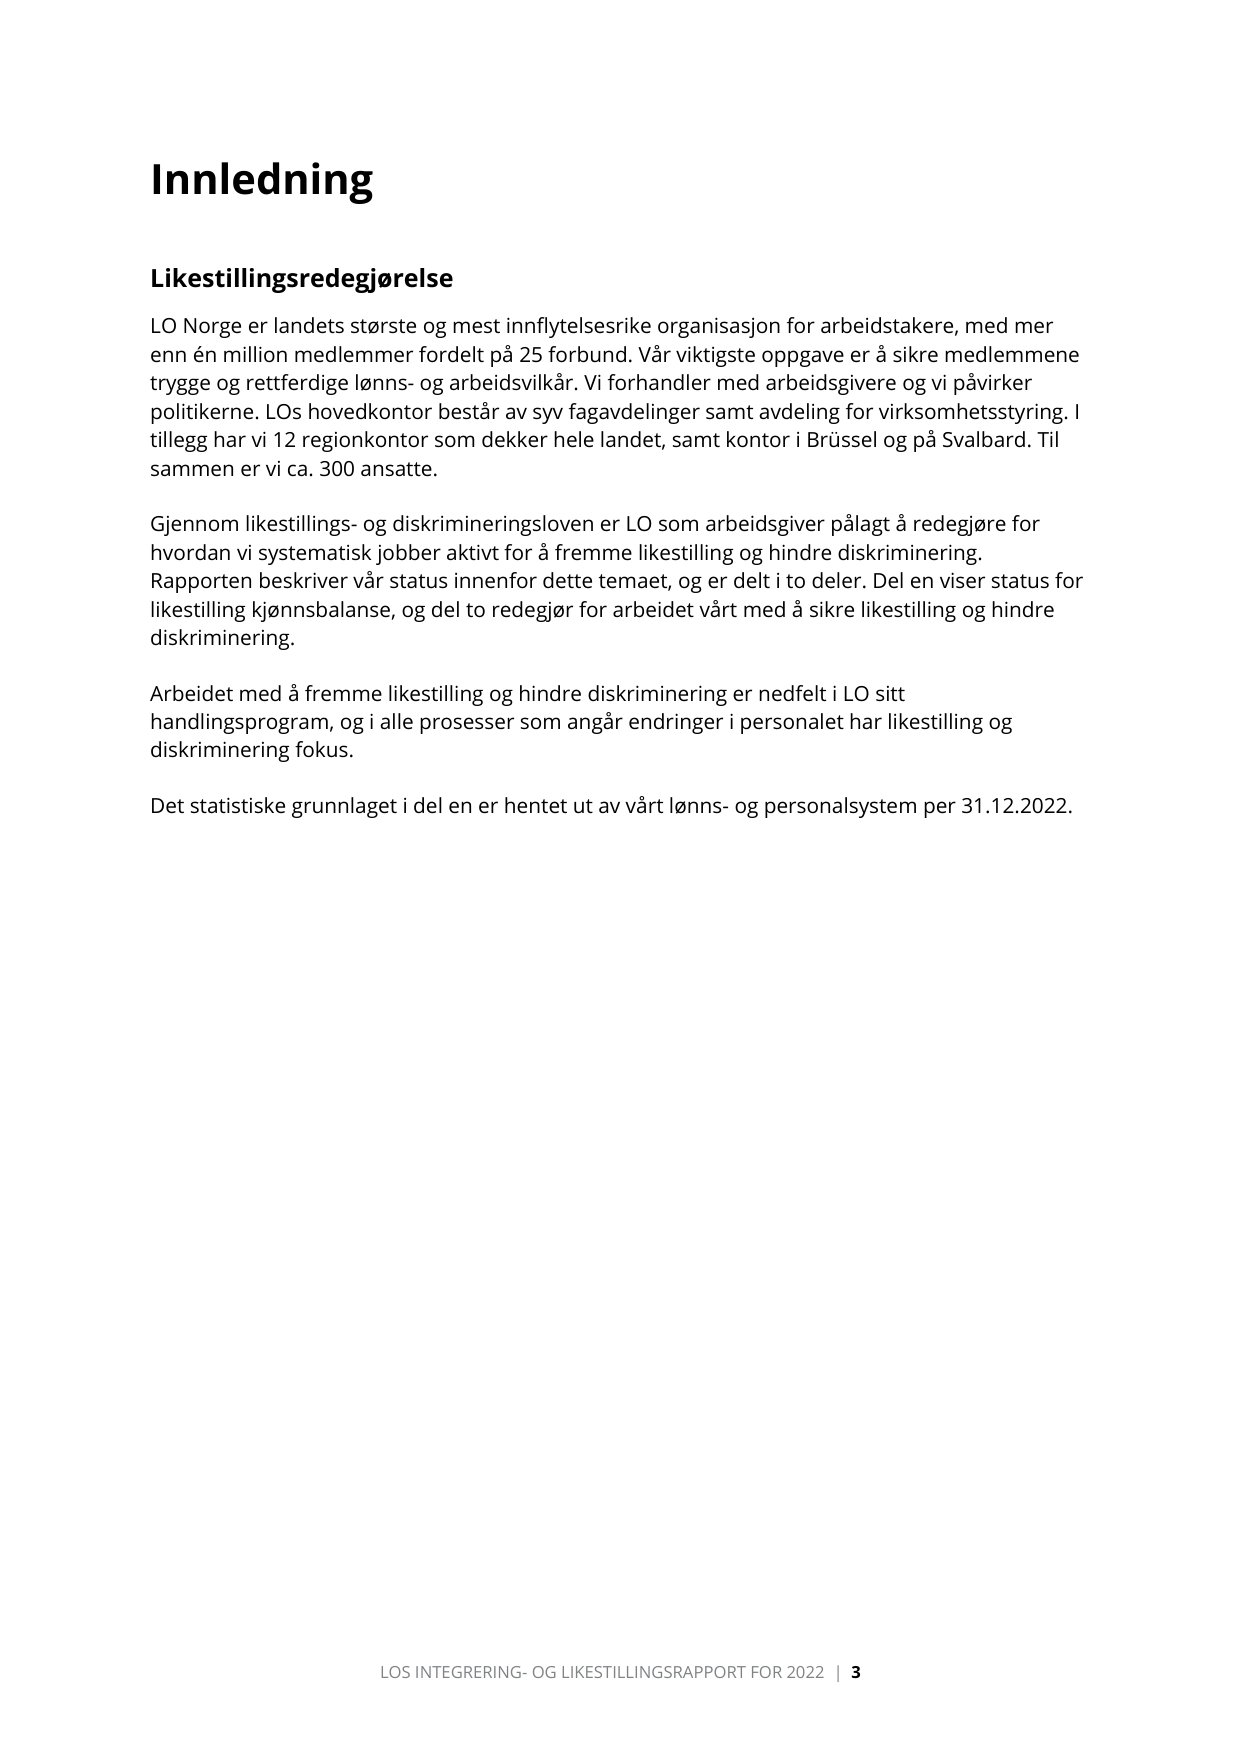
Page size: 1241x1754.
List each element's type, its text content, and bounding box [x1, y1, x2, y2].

text LO Norge er landets største og mest innflytelsesrike organisasjon for arbeidstakere, med mer enn én million medlemmer fordelt på 25 forbund. Vår viktigste oppgave er å sikre medlemmene trygge og rettferdige lønns- og arbeidsvilkår. Vi forhandler med arbeidsgivere og vi påvirker politikerne. LOs hovedkontor består av syv fagavdelinger samt avdeling for virksomhetsstyring. I tillegg har vi 12 regionkontor som dekker hele landet, samt kontor i Brüssel og på Svalbard. Til sammen er vi ca. 300 ansatte. [150, 312, 1090, 482]
subtitle Arbeidet med å fremme likestilling og hindre diskriminering er nedfelt i LO sitt handlingsprogram, og i alle prosesser som angår endringer i personalet har likestilling og diskriminering fokus. [150, 679, 1090, 764]
subtitle Gjennom likestillings- og diskrimineringsloven er LO som arbeidsgiver pålagt å redegjøre for hvordan vi systematisk jobber aktivt for å fremme likestilling og hindre diskriminering. Rapporten beskriver vår status innenfor dette temaet, og er delt i to deler. Del en viser status for likestilling kjønnsbalanse, og del to redegjør for arbeidet vårt med å sikre likestilling og hindre diskriminering. [150, 509, 1090, 652]
subtitle Det statistiske grunnlaget i del en er hentet ut av vårt lønns- og personalsystem per 31.12.2022. [150, 791, 1090, 819]
subtitle Likestillingsredegjørelse [150, 261, 1090, 295]
